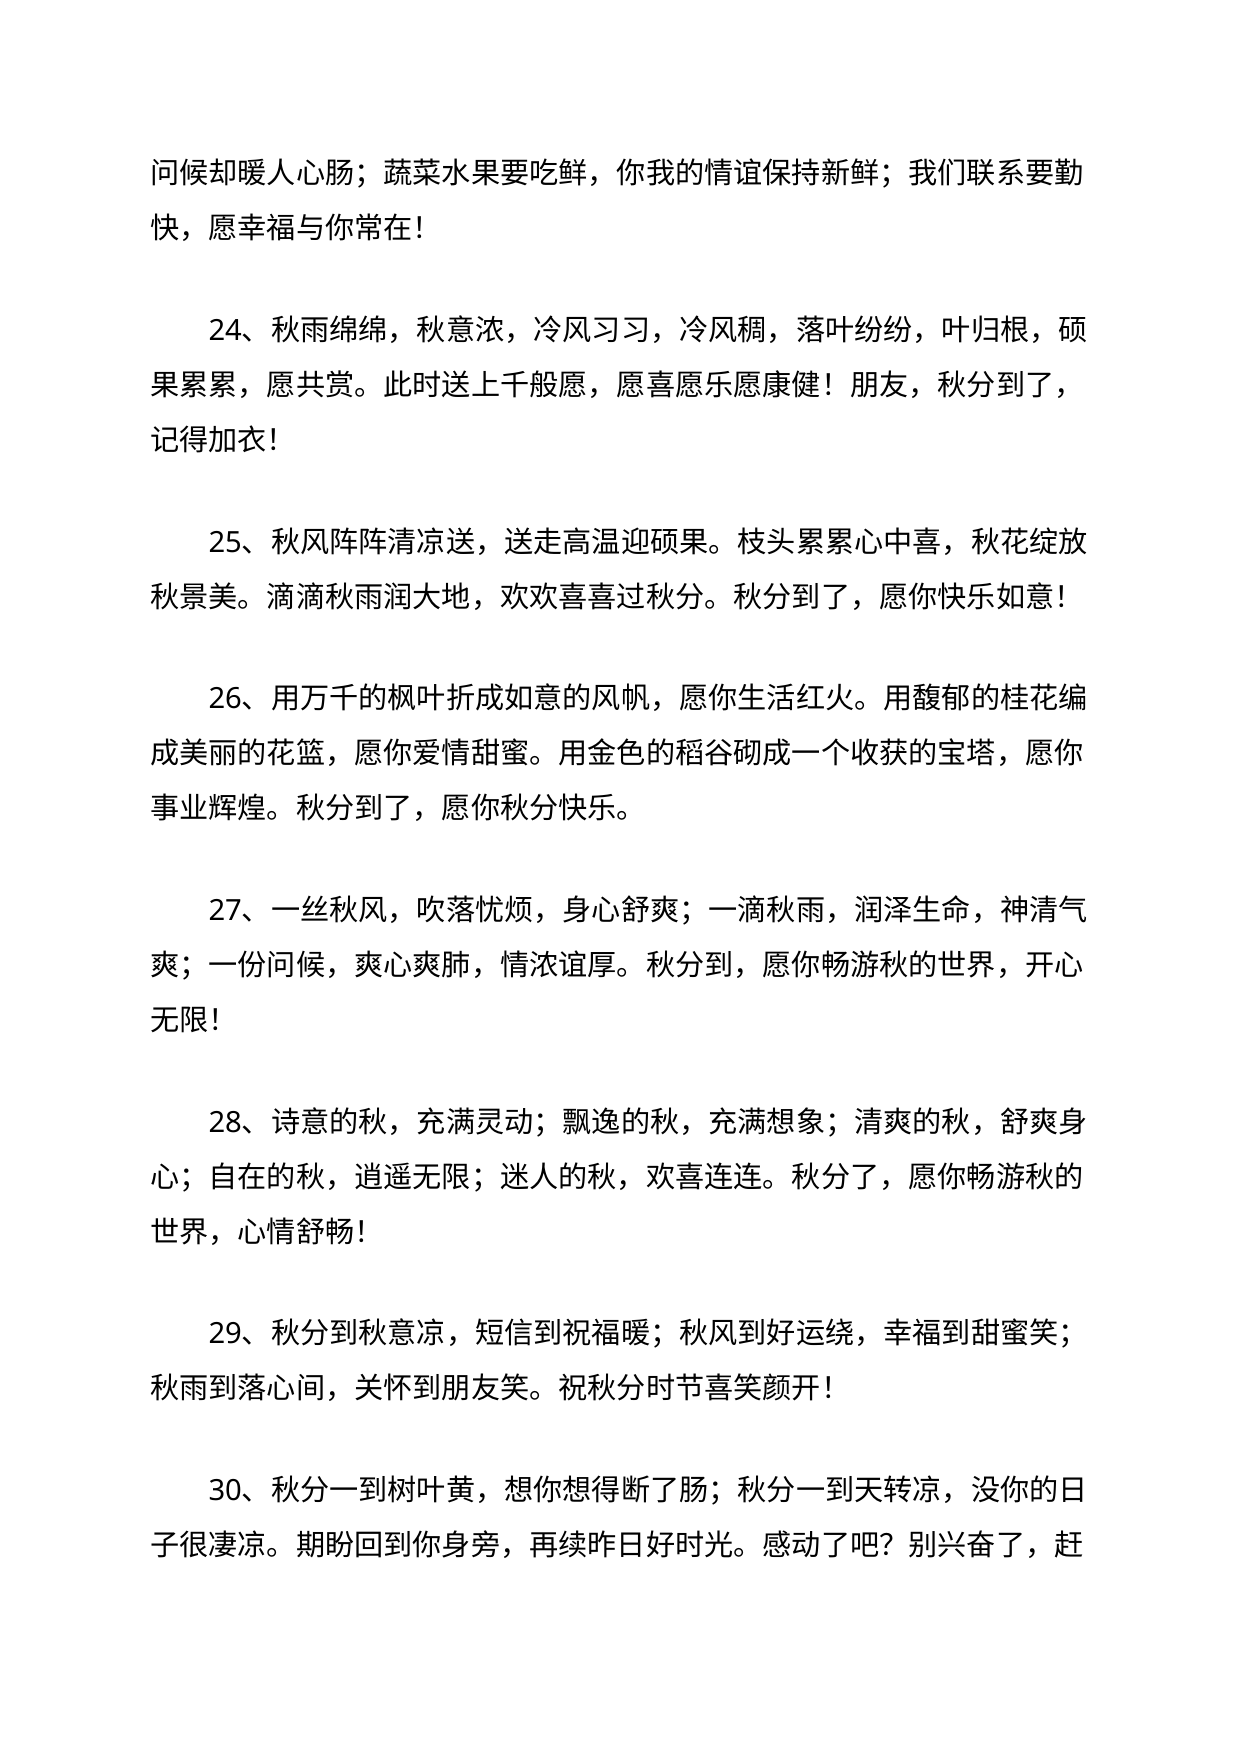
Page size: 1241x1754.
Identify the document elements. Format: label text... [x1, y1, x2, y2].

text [150, 1467, 1090, 1564]
text 28、诗意的秋，充满灵动；飘逸的秋，充满想象；清爽的秋，舒爽身心；自在的秋，逍遥无限；迷人的秋，欢喜连连。秋分了，愿你畅游秋的世界，心情舒畅！ [150, 1098, 1090, 1251]
text 24、秋雨绵绵，秋意浓，冷风习习，冷风稠，落叶纷纷，叶归根，硕果累累，愿共赏。此时送上千般愿，愿喜愿乐愿康健！朋友，秋分到了，记得加衣！ [150, 307, 1090, 459]
text 25、秋风阵阵清凉送，送走高温迎硕果。枝头累累心中喜，秋花绽放秋景美。滴滴秋雨润大地，欢欢喜喜过秋分。秋分到了，愿你快乐如意！ [150, 518, 1090, 616]
text 27、一丝秋风，吹落忧烦，身心舒爽；一滴秋雨，润泽生命，神清气爽；一份问候，爽心爽肺，情浓谊厚。秋分到，愿你畅游秋的世界，开心无限！ [150, 887, 1090, 1039]
text 26、用万千的枫叶折成如意的风帆，愿你生活红火。用馥郁的桂花编成美丽的花篮，愿你爱情甜蜜。用金色的稻谷砌成一个收获的宝塔，愿你事业辉煌。秋分到了，愿你秋分快乐。 [150, 675, 1090, 827]
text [150, 150, 1090, 247]
text 29、秋分到秋意凉，短信到祝福暖；秋风到好运绕，幸福到甜蜜笑；秋雨到落心间，关怀到朋友笑。祝秋分时节喜笑颜开！ [150, 1310, 1090, 1407]
